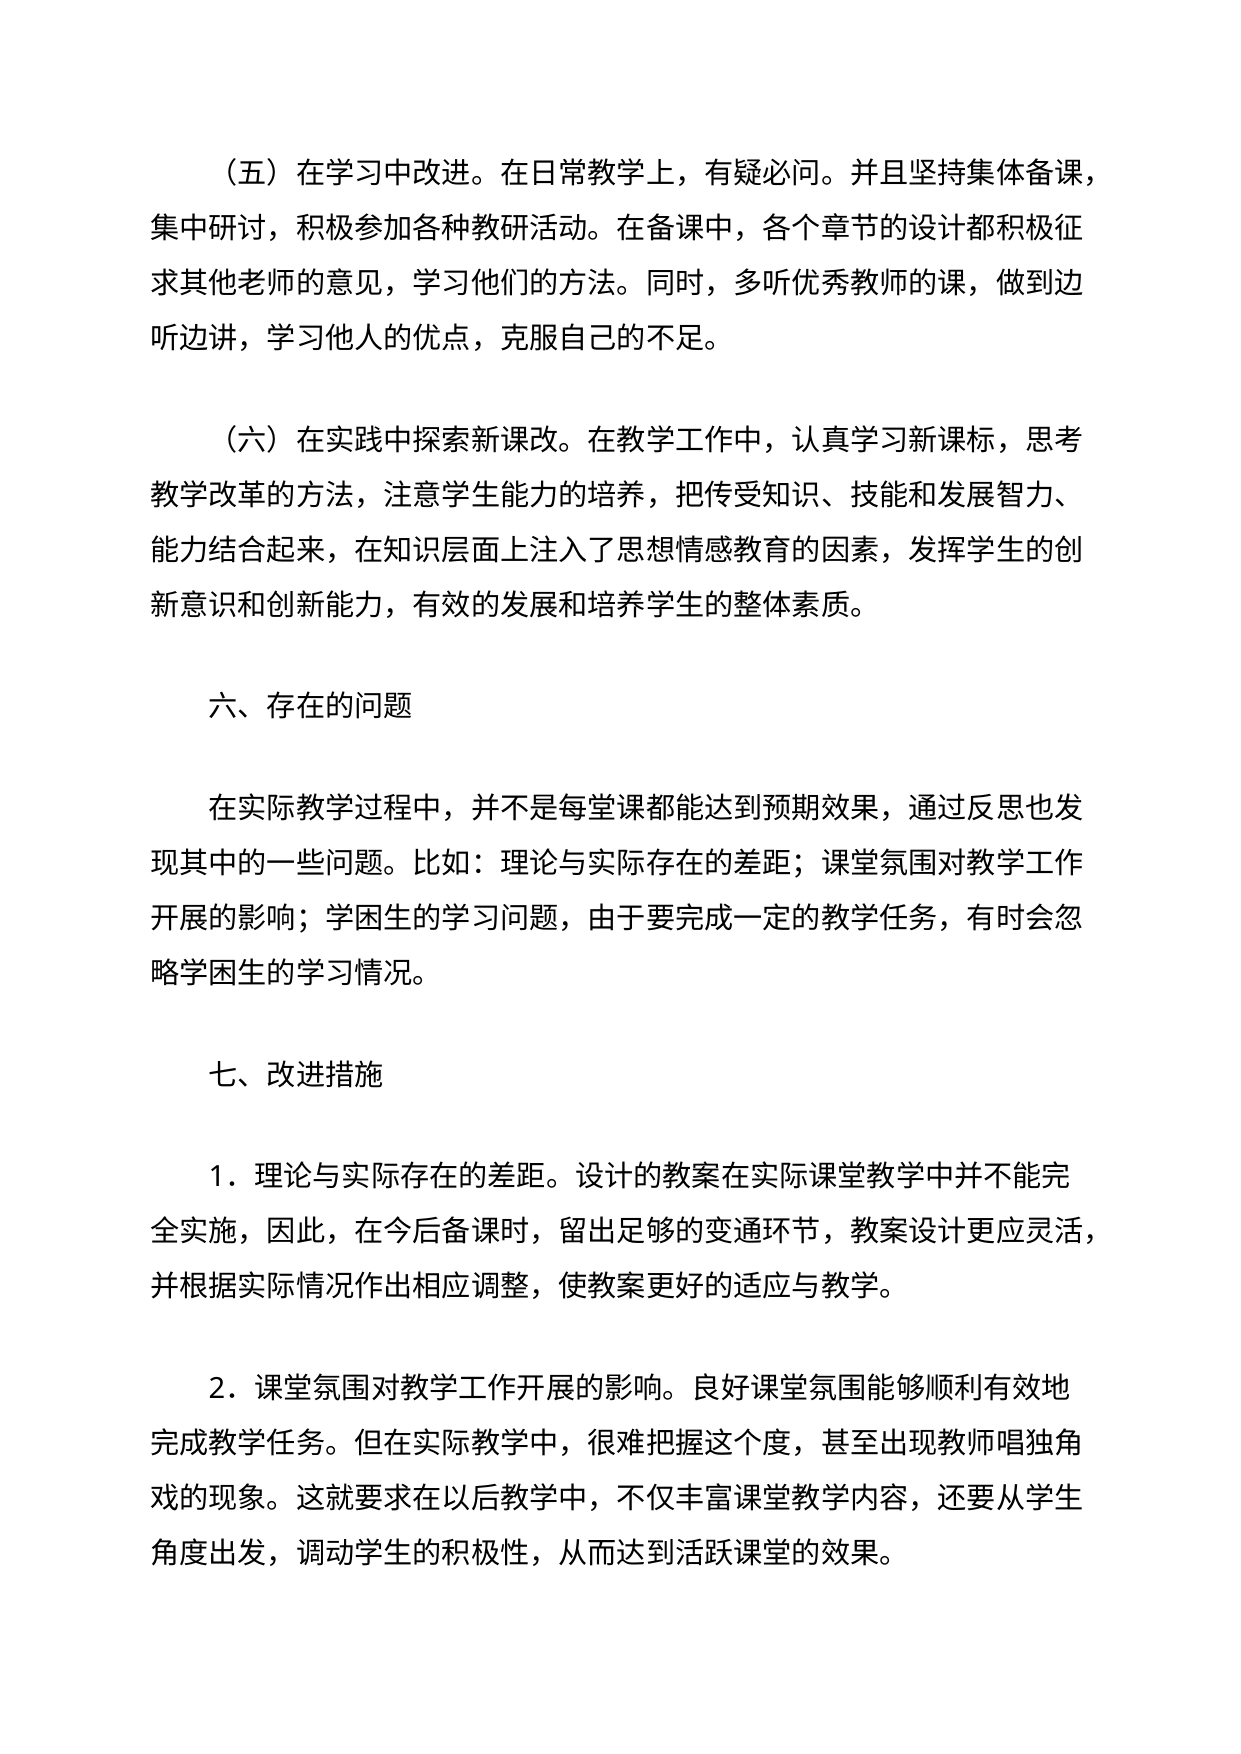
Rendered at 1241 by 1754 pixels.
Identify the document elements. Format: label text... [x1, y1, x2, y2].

text 2．课堂氛围对教学工作开展的影响。良好课堂氛围能够顺利有效地完成教学任务。但在实际教学中，很难把握这个度，甚至出现教师唱独角戏的现象。这就要求在以后教学中，不仅丰富课堂教学内容，还要从学生角度出发，调动学生的积极性，从而达到活跃课堂的效果。 [150, 1364, 1090, 1572]
text 六、存在的问题 [150, 683, 1090, 725]
text 在实际教学过程中，并不是每堂课都能达到预期效果，通过反思也发现其中的一些问题。比如：理论与实际存在的差距；课堂氛围对教学工作开展的影响；学困生的学习问题，由于要完成一定的教学任务，有时会忽略学困生的学习情况。 [150, 785, 1090, 992]
text （五）在学习中改进。在日常教学上，有疑必问。并且坚持集体备课，集中研讨，积极参加各种教研活动。在备课中，各个章节的设计都积极征求其他老师的意见，学习他们的方法。同时，多听优秀教师的课，做到边听边讲，学习他人的优点，克服自己的不足。 [150, 150, 1090, 357]
text 1．理论与实际存在的差距。设计的教案在实际课堂教学中并不能完全实施，因此，在今后备课时，留出足够的变通环节，教案设计更应灵活，并根据实际情况作出相应调整，使教案更好的适应与教学。 [150, 1153, 1090, 1305]
text （六）在实践中探索新课改。在教学工作中，认真学习新课标，思考教学改革的方法，注意学生能力的培养，把传受知识、技能和发展智力、能力结合起来，在知识层面上注入了思想情感教育的因素，发挥学生的创新意识和创新能力，有效的发展和培养学生的整体素质。 [150, 416, 1090, 623]
text 七、改进措施 [150, 1051, 1090, 1093]
